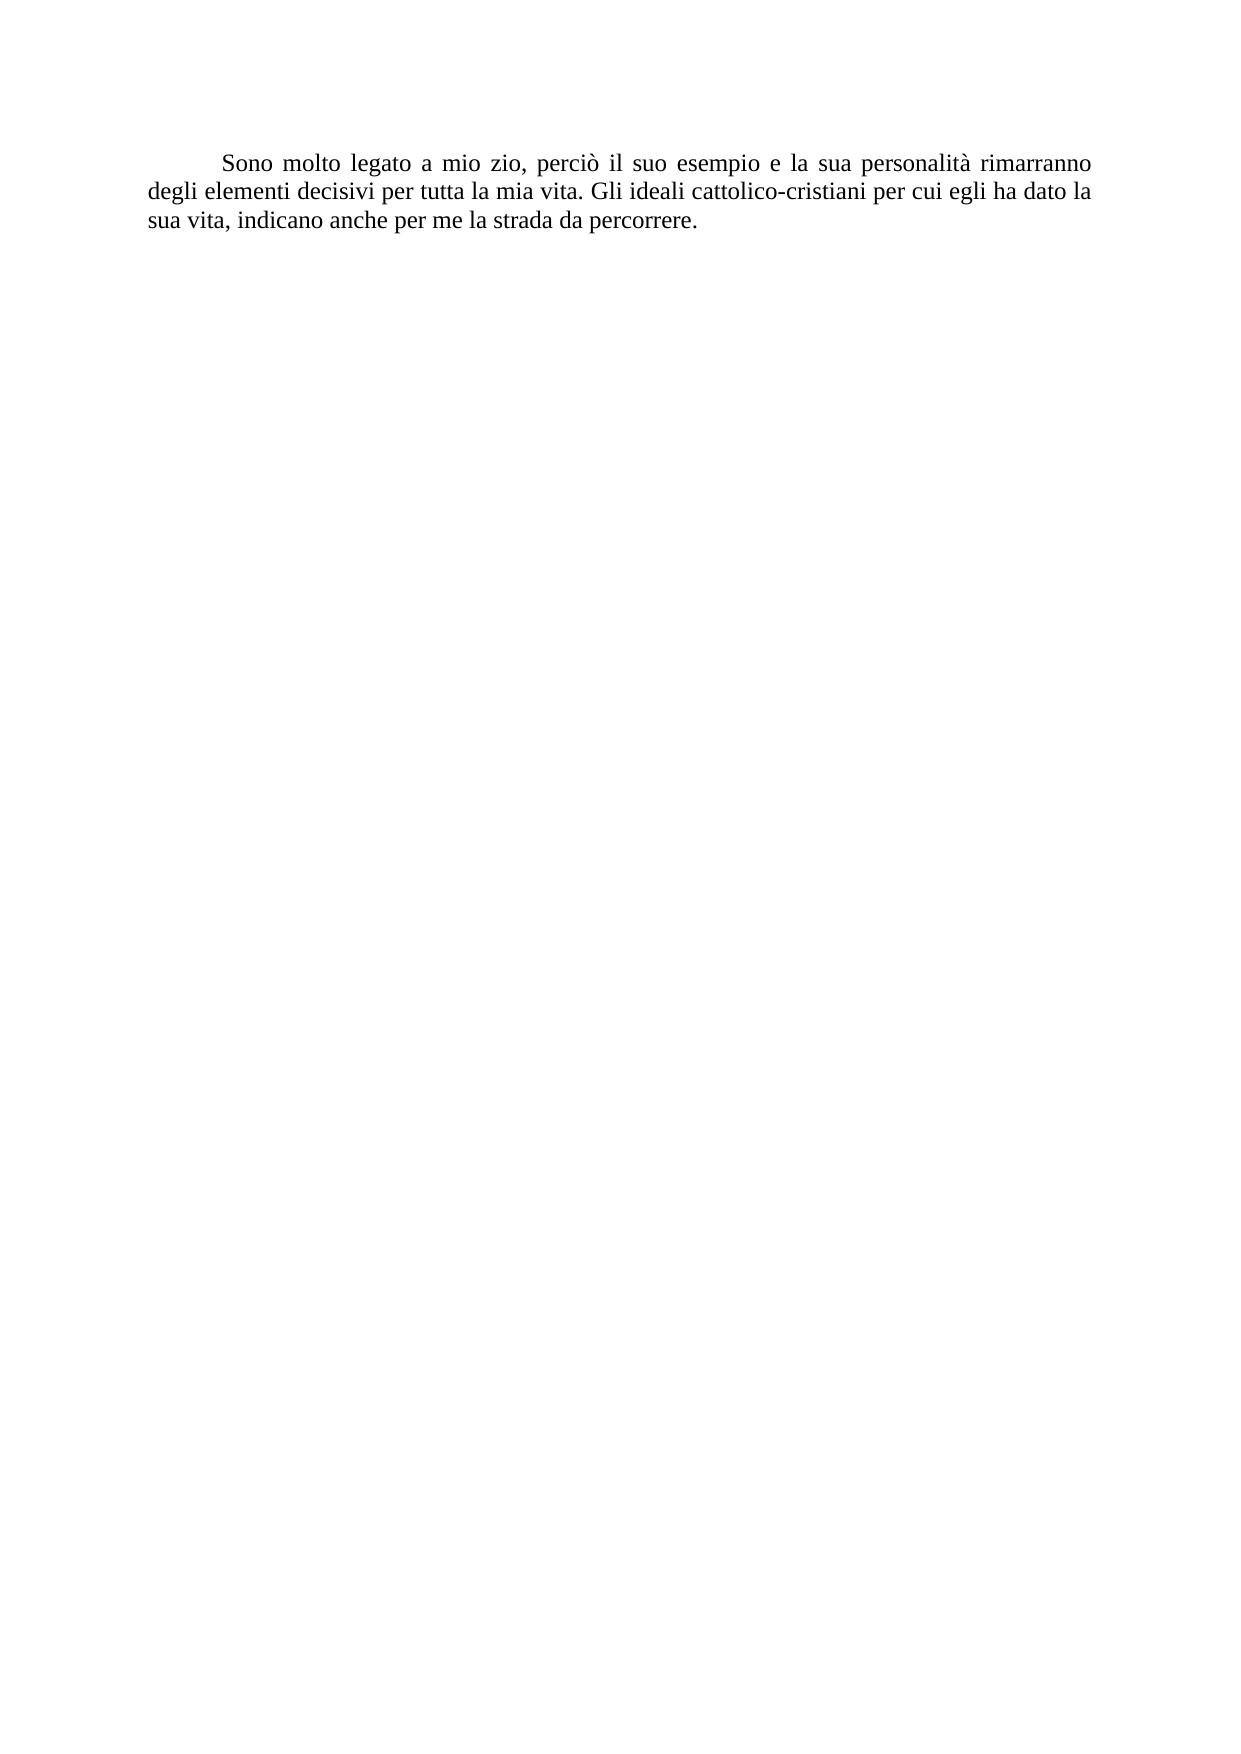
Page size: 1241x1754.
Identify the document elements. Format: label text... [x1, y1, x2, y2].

text Sono molto legato a mio zio, perciò il suo esempio e la sua personalità rimarranno degli elementi decisivi per tutta la mia vita. Gli ideali cattolico-cristiani per cui egli ha dato la sua vita, indicano anche per me la strada da percorrere. [148, 148, 1093, 234]
